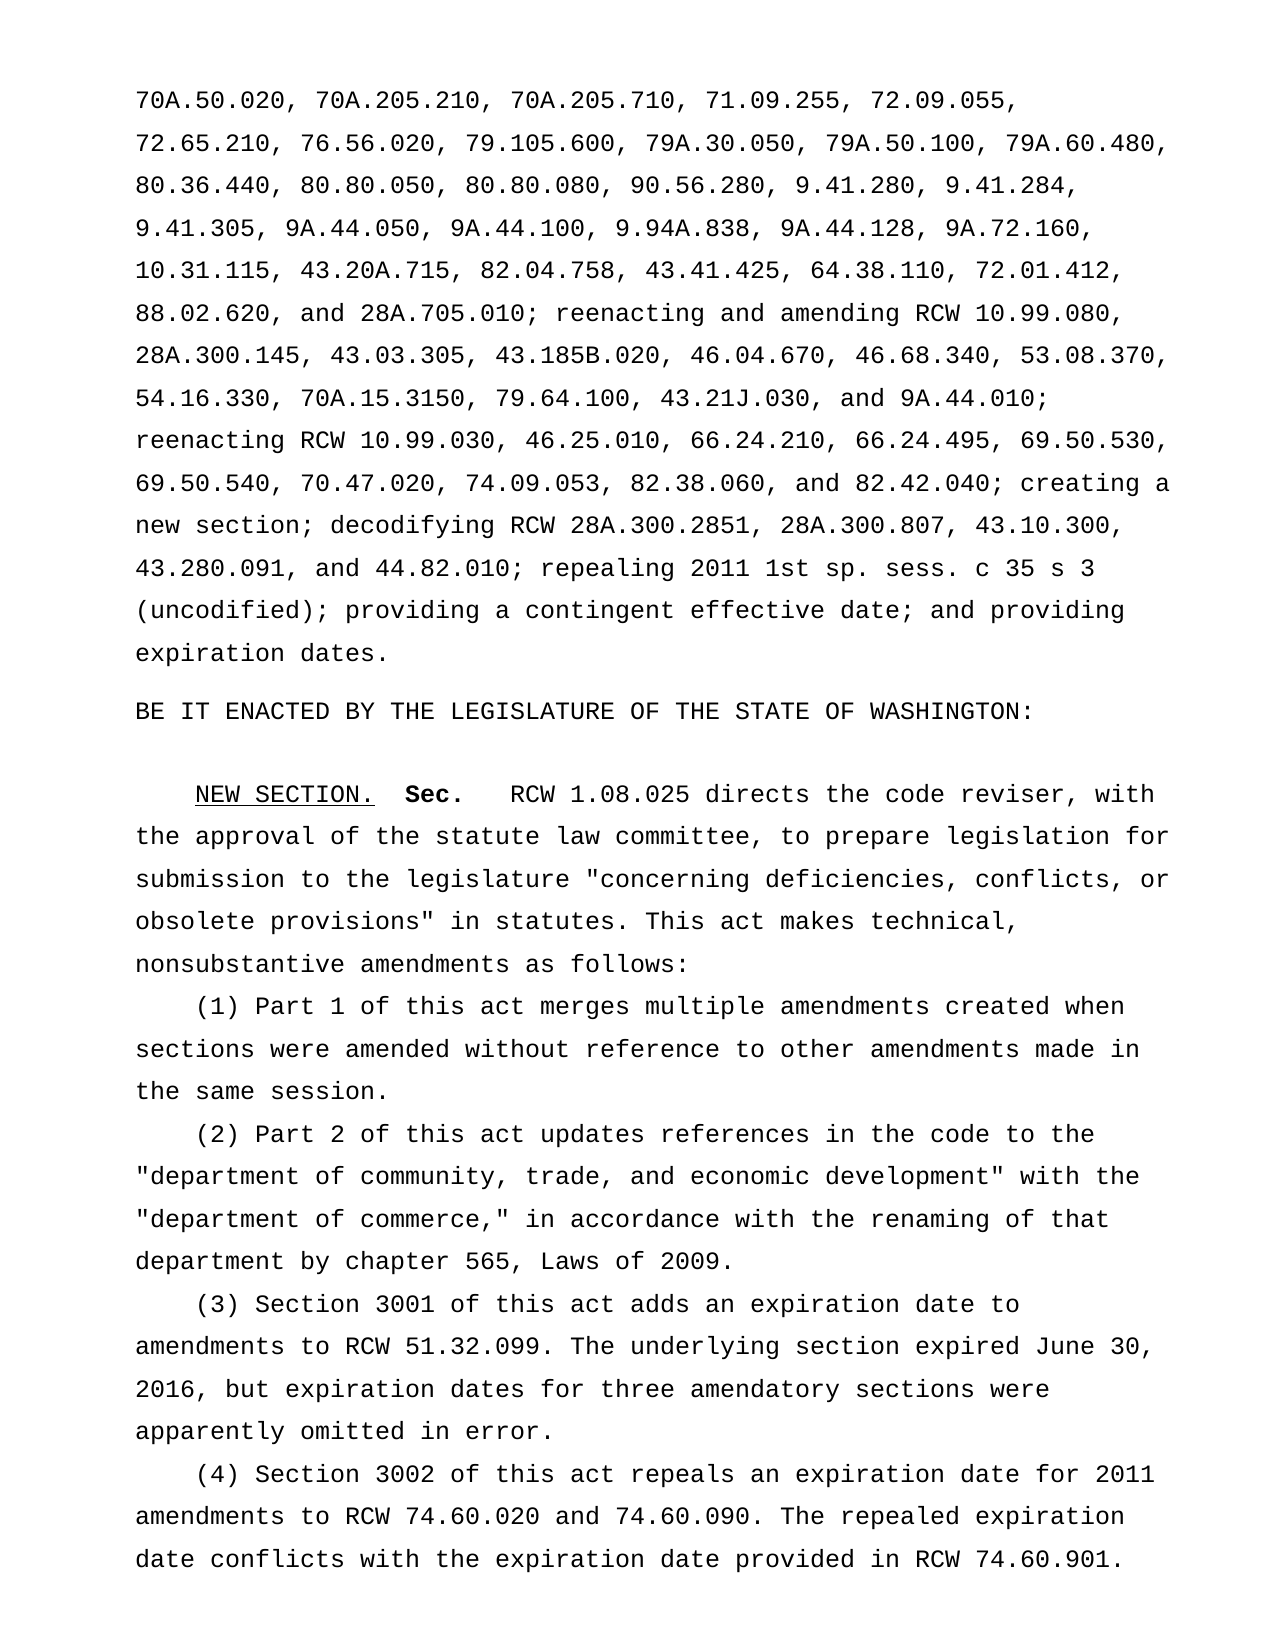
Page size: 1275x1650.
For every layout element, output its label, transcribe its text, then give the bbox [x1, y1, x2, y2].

text NEW SECTION. Sec. RCW 1.08.025 directs the code reviser, with the approval of the statute law committee, to prepare legislation for submission to the legislature "concerning deficiencies, conflicts, or obsolete provisions" in statutes. This act makes technical, nonsubstantive amendments as follows: [135, 768, 1170, 981]
text (3) Section 3001 of this act adds an expiration date to amendments to RCW 51.32.099. The underlying section expired June 30, 2016, but expiration dates for three amendatory sections were apparently omitted in error. [135, 1278, 1170, 1448]
text (2) Part 2 of this act updates references in the code to the "department of community, trade, and economic development" with the "department of commerce," in accordance with the renaming of that department by chapter 565, Laws of 2009. [135, 1108, 1170, 1278]
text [135, 75, 1170, 670]
text (1) Part 1 of this act merges multiple amendments created when sections were amended without reference to other amendments made in the same session. [135, 981, 1170, 1108]
text BE IT ENACTED BY THE LEGISLATURE OF THE STATE OF WASHINGTON: [135, 698, 1170, 727]
text (4) Section 3002 of this act repeals an expiration date for 2011 amendments to RCW 74.60.020 and 74.60.090. The repealed expiration date conflicts with the expiration date provided in RCW 74.60.901. [135, 1448, 1170, 1576]
